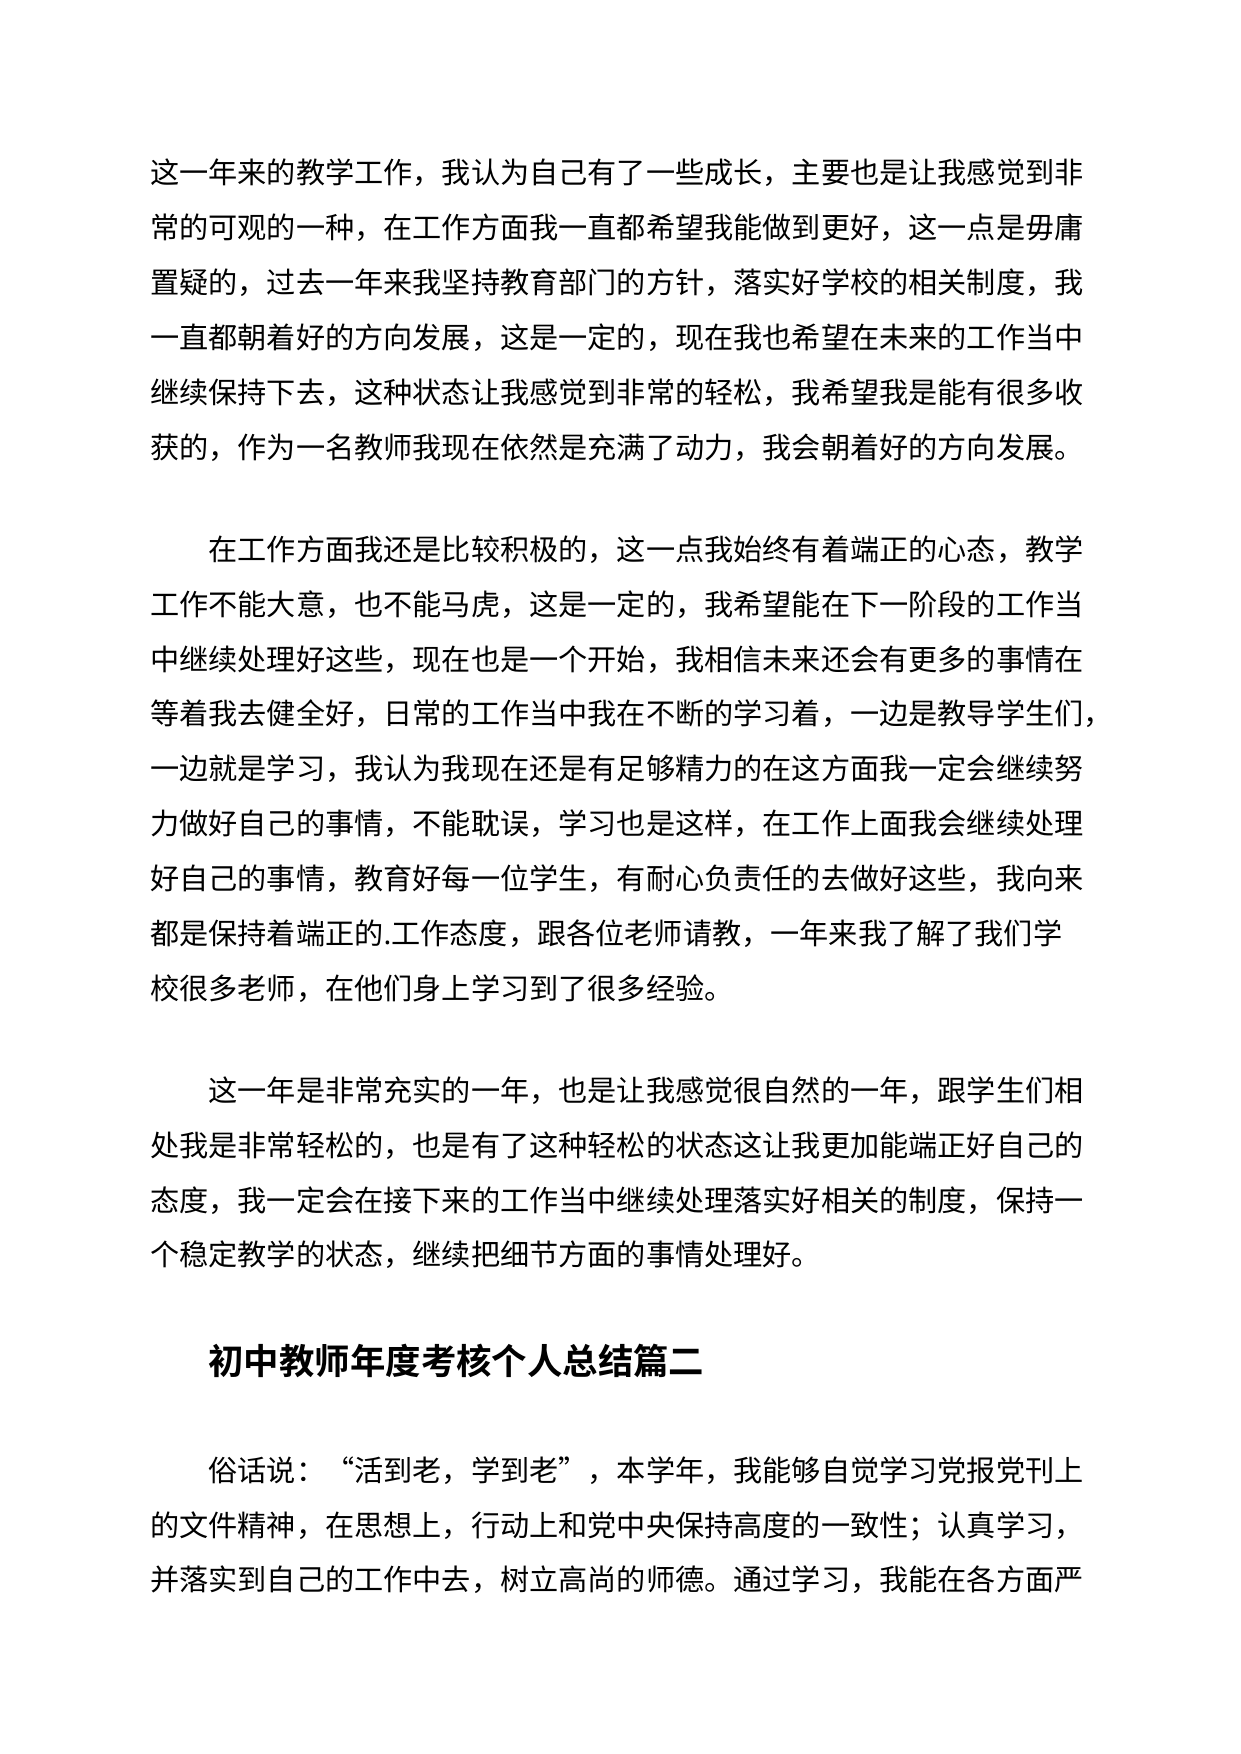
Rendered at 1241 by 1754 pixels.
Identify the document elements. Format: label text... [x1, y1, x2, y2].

text 初中教师年度考核个人总结篇二 [150, 1334, 1090, 1385]
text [150, 150, 1090, 467]
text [150, 1447, 1090, 1599]
text 这一年是非常充实的一年，也是让我感觉很自然的一年，跟学生们相处我是非常轻松的，也是有了这种轻松的状态这让我更加能端正好自己的态度，我一定会在接下来的工作当中继续处理落实好相关的制度，保持一个稳定教学的状态，继续把细节方面的事情处理好。 [150, 1067, 1090, 1274]
text 在工作方面我还是比较积极的，这一点我始终有着端正的心态，教学工作不能大意，也不能马虎，这是一定的，我希望能在下一阶段的工作当中继续处理好这些，现在也是一个开始，我相信未来还会有更多的事情在等着我去健全好，日常的工作当中我在不断的学习着，一边是教导学生们，一边就是学习，我认为我现在还是有足够精力的在这方面我一定会继续努力做好自己的事情，不能耽误，学习也是这样，在工作上面我会继续处理好自己的事情，教育好每一位学生，有耐心负责任的去做好这些，我向来都是保持着端正的.工作态度，跟各位老师请教，一年来我了解了我们学校很多老师，在他们身上学习到了很多经验。 [150, 526, 1090, 1008]
